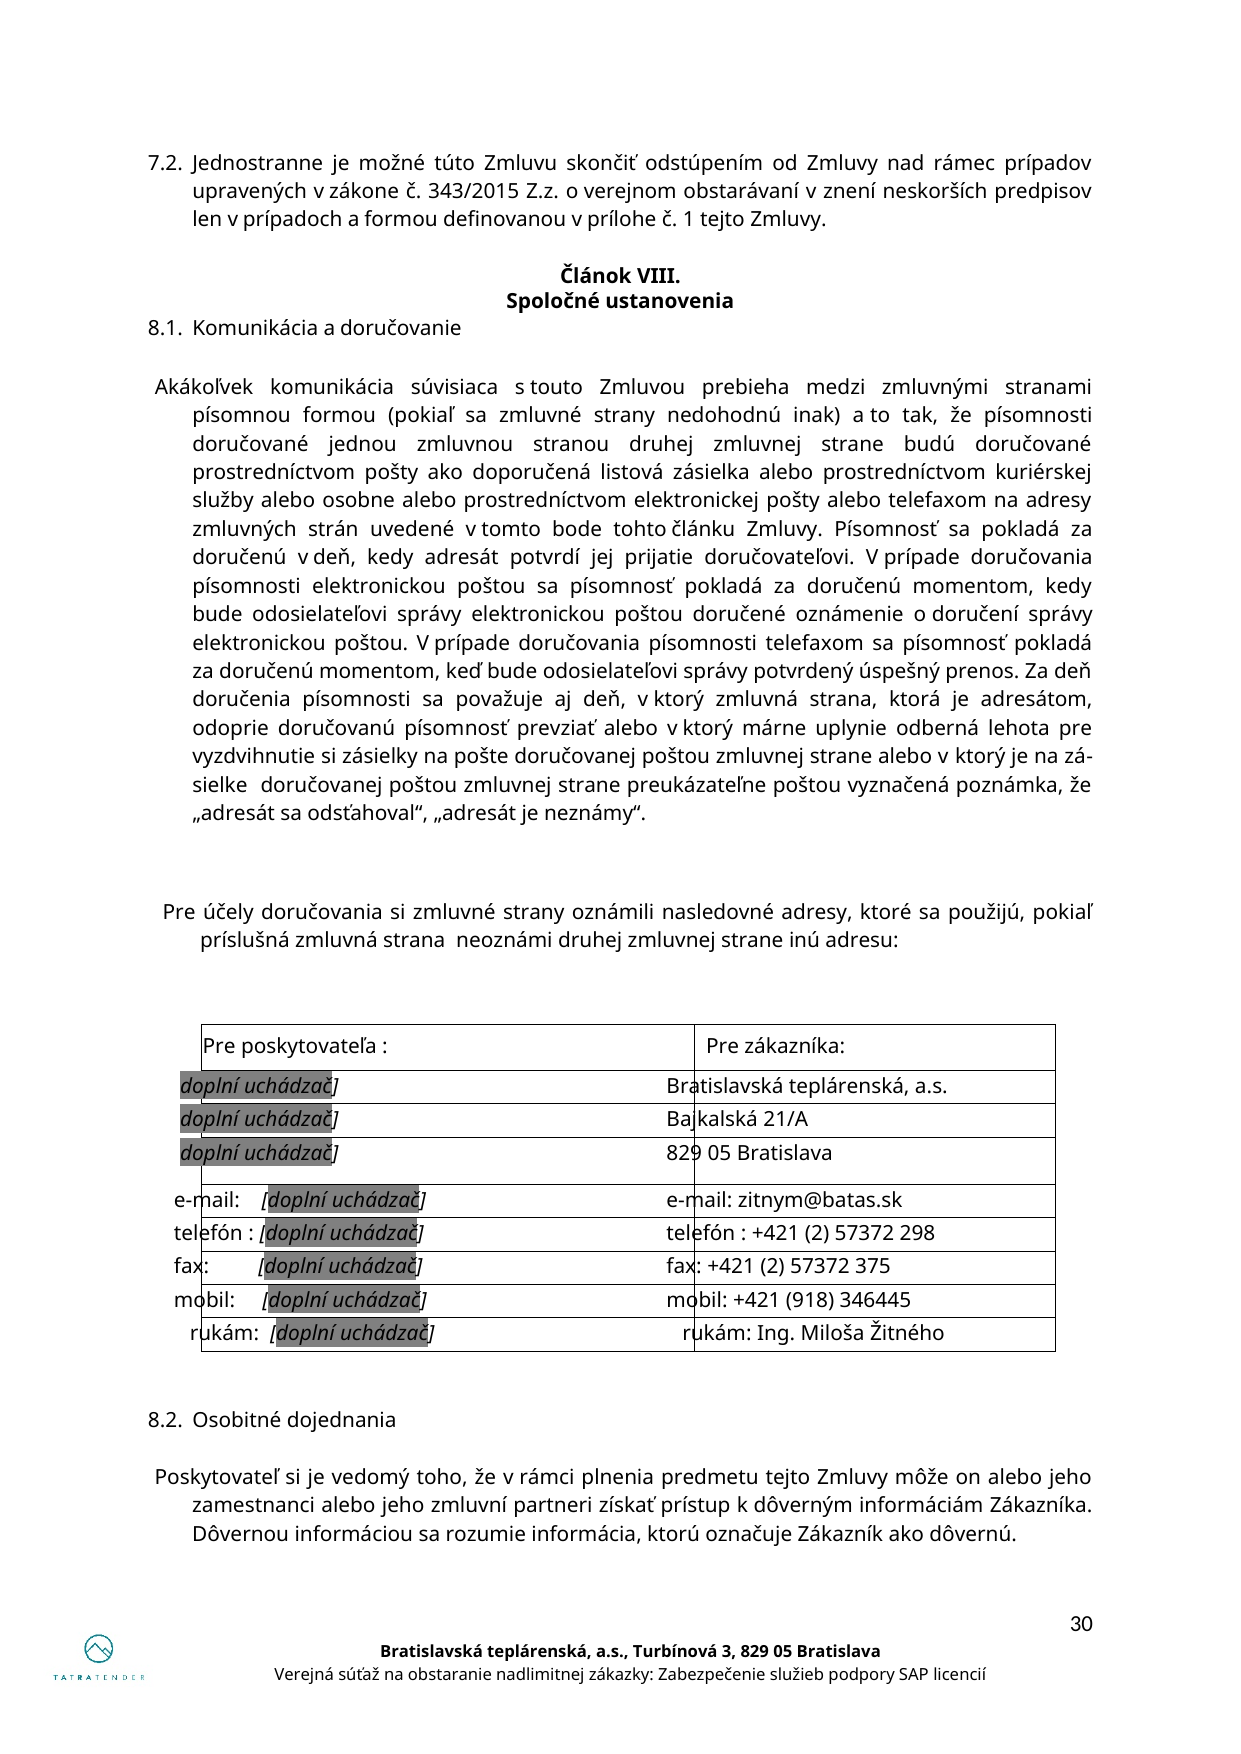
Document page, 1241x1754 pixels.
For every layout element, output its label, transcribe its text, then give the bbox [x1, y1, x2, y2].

table_cell fax: +421 (2) 57372 375 [695, 1252, 1055, 1284]
table_cell fax: [doplní uchádzač] [202, 1252, 694, 1284]
text Poskytovateľ si je vedomý toho, že v rámci plnenia predmetu tejto Zmluvy môže on alebo jeho zamestnanci alebo jeho zmluvní partneri získať prístup k dôverným informáciám Zákazníka. Dôvernou informáciou sa rozumie informácia, ktorú označuje Zákazník ako dôvernú. [154, 1462, 1093, 1547]
table_cell mobil: [doplní uchádzač] [202, 1285, 694, 1317]
table_cell [doplní uchádzač] [202, 1071, 694, 1103]
table_cell Bajkalská 21/A [695, 1104, 1055, 1137]
list Jednostranne je možné túto Zmluvu skončiť odstúpením od Zmluvy nad rámec prípadov upravených v zákone č. 343/2015 Z.z. o verejnom obstarávaní v znení neskorších predpisov len v prípadoch a formou definovanou v prílohe č. 1 tejto Zmluvy. [148, 148, 1093, 233]
table_cell e-mail: [doplní uchádzač] [202, 1185, 694, 1217]
table_cell mobil: +421 (918) 346445 [695, 1285, 1055, 1317]
table_cell k rukám: [doplní uchádzač] [202, 1318, 694, 1351]
table_cell [doplní uchádzač] [202, 1104, 694, 1137]
list Akákoľvek komunikácia súvisiaca s touto Zmluvou prebieha medzi zmluvnými stranami písomnou formou (pokiaľ sa zmluvné strany nedohodnú inak) a to tak, že písomnosti doručované jednou zmluvnou stranou druhej zmluvnej strane budú doručované prostredníctvom pošty ako doporučená listová zásielka alebo prostredníctvom kuriérskej služby alebo osobne alebo prostredníctvom elektronickej pošty alebo telefaxom na adresy zmluvných strán uvedené v tomto bode tohto článku Zmluvy. Písomnosť sa pokladá za doručenú v deň, kedy adresát potvrdí jej prijatie doručovateľovi. V prípade doručovania písomnosti elektronickou poštou sa písomnosť pokladá za doručenú momentom, kedy bude odosielateľovi správy elektronickou poštou doručené oznámenie o doručení správy elektronickou poštou. V prípade doručovania písomnosti telefaxom sa písomnosť pokladá za doručenú momentom, keď bude odosielateľovi správy potvrdený úspešný prenos. Za deň doručenia písomnosti sa považuje aj deň, v ktorý zmluvná strana, ktorá je adresátom, odoprie doručovanú písomnosť prevziať alebo v ktorý márne uplynie odberná lehota pre vyzdvihnutie si zásielky na pošte doručovanej poštou zmluvnej strane alebo v ktorý je na zásielke doručovanej poštou zmluvnej strane preukázateľne poštou vyznačená poznámka, že „adresát sa odsťahoval“, „adresát je neznámy“. [154, 372, 1093, 827]
text Článok VIII. [148, 263, 1093, 288]
table_cell 829 05 Bratislava [695, 1138, 1055, 1184]
table_cell k rukám: Ing. Miloša Žitného [695, 1318, 1055, 1351]
table_header Pre poskytovateľa : [202, 1025, 694, 1070]
text Pre účely doručovania si zmluvné strany oznámili nasledovné adresy, ktoré sa použijú, pokiaľ príslušná zmluvná strana neoznámi druhej zmluvnej strane inú adresu: [162, 897, 1093, 954]
table_cell [doplní uchádzač] [202, 1138, 694, 1184]
list Komunikácia a doručovanie [148, 313, 1093, 342]
table_cell telefón : +421 (2) 57372 298 [695, 1218, 1055, 1251]
table_header Pre zákazníka: [695, 1025, 1055, 1070]
table_cell Bratislavská teplárenská, a.s. [695, 1071, 1055, 1103]
picture [32, 1610, 165, 1704]
text Spoločné ustanovenia [148, 288, 1093, 313]
table_cell e-mail: zitnym@batas.sk [695, 1185, 1055, 1217]
list Osobitné dojednania [148, 1405, 1093, 1433]
table_cell telefón : [doplní uchádzač] [202, 1218, 694, 1251]
